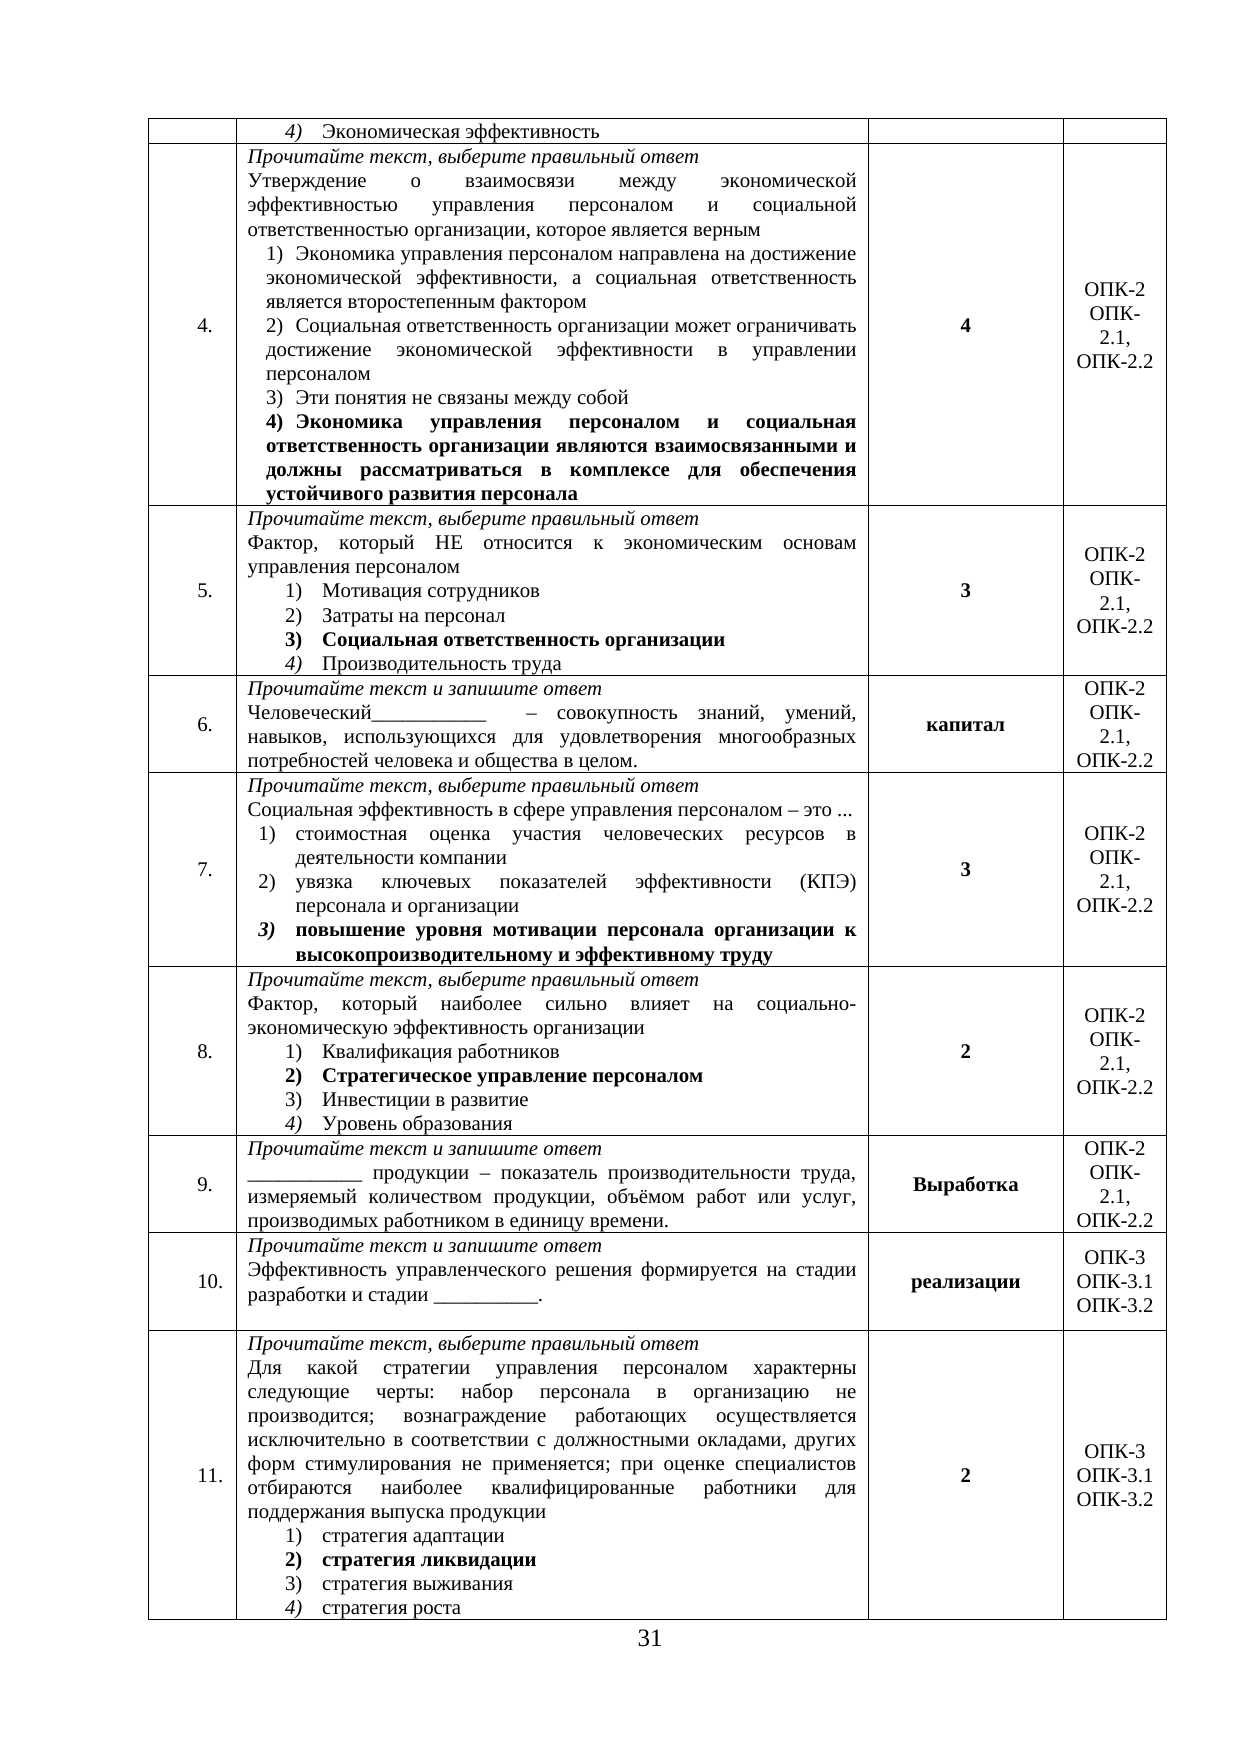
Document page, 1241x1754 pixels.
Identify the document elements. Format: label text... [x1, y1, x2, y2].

table_cell 2 [869, 1331, 1063, 1619]
table_cell ОПК-2 ОПК-2.1, ОПК-2.2 [1064, 676, 1166, 772]
table_cell [149, 506, 236, 675]
table_cell ОПК-2 ОПК-2.1, ОПК-2.2 [1064, 773, 1166, 966]
table_cell [149, 1136, 236, 1232]
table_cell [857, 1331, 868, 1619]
table_cell [149, 967, 236, 1135]
table_cell 2 [869, 967, 1063, 1135]
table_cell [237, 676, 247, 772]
table_cell реализации [869, 1233, 1063, 1329]
table_cell Выработка [869, 1136, 1063, 1232]
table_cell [1064, 119, 1166, 143]
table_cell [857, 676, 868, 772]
table_cell [149, 676, 236, 772]
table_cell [1064, 1331, 1166, 1619]
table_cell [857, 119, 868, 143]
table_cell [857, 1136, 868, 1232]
table_cell ОПК-2 ОПК-2.1, ОПК-2.2 [1064, 967, 1166, 1135]
table_cell капитал [869, 676, 1063, 772]
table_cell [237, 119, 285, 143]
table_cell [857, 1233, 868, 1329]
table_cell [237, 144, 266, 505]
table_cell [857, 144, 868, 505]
table_cell 3 [869, 773, 1063, 966]
table_cell [149, 1331, 236, 1619]
table_cell [149, 1233, 236, 1329]
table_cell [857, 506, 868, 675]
table_cell [149, 144, 236, 505]
table_cell ОПК-2 ОПК-2.1, ОПК-2.2 [1064, 506, 1166, 675]
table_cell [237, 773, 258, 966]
table_cell [149, 773, 236, 966]
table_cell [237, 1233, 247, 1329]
table_cell 3 [869, 506, 1063, 675]
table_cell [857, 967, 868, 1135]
table_cell ОПК-3 ОПК-3.1 ОПК-3.2 [1064, 1233, 1166, 1329]
table_cell [149, 119, 236, 143]
table_cell 3 [869, 119, 1063, 143]
table_cell ОПК-2 ОПК-2.1, ОПК-2.2 [1064, 1136, 1166, 1232]
table_cell ОПК-2 ОПК-2.1, ОПК-2.2 [1064, 144, 1166, 505]
table_cell 4 [869, 144, 1063, 505]
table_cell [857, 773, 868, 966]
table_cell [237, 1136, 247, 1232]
